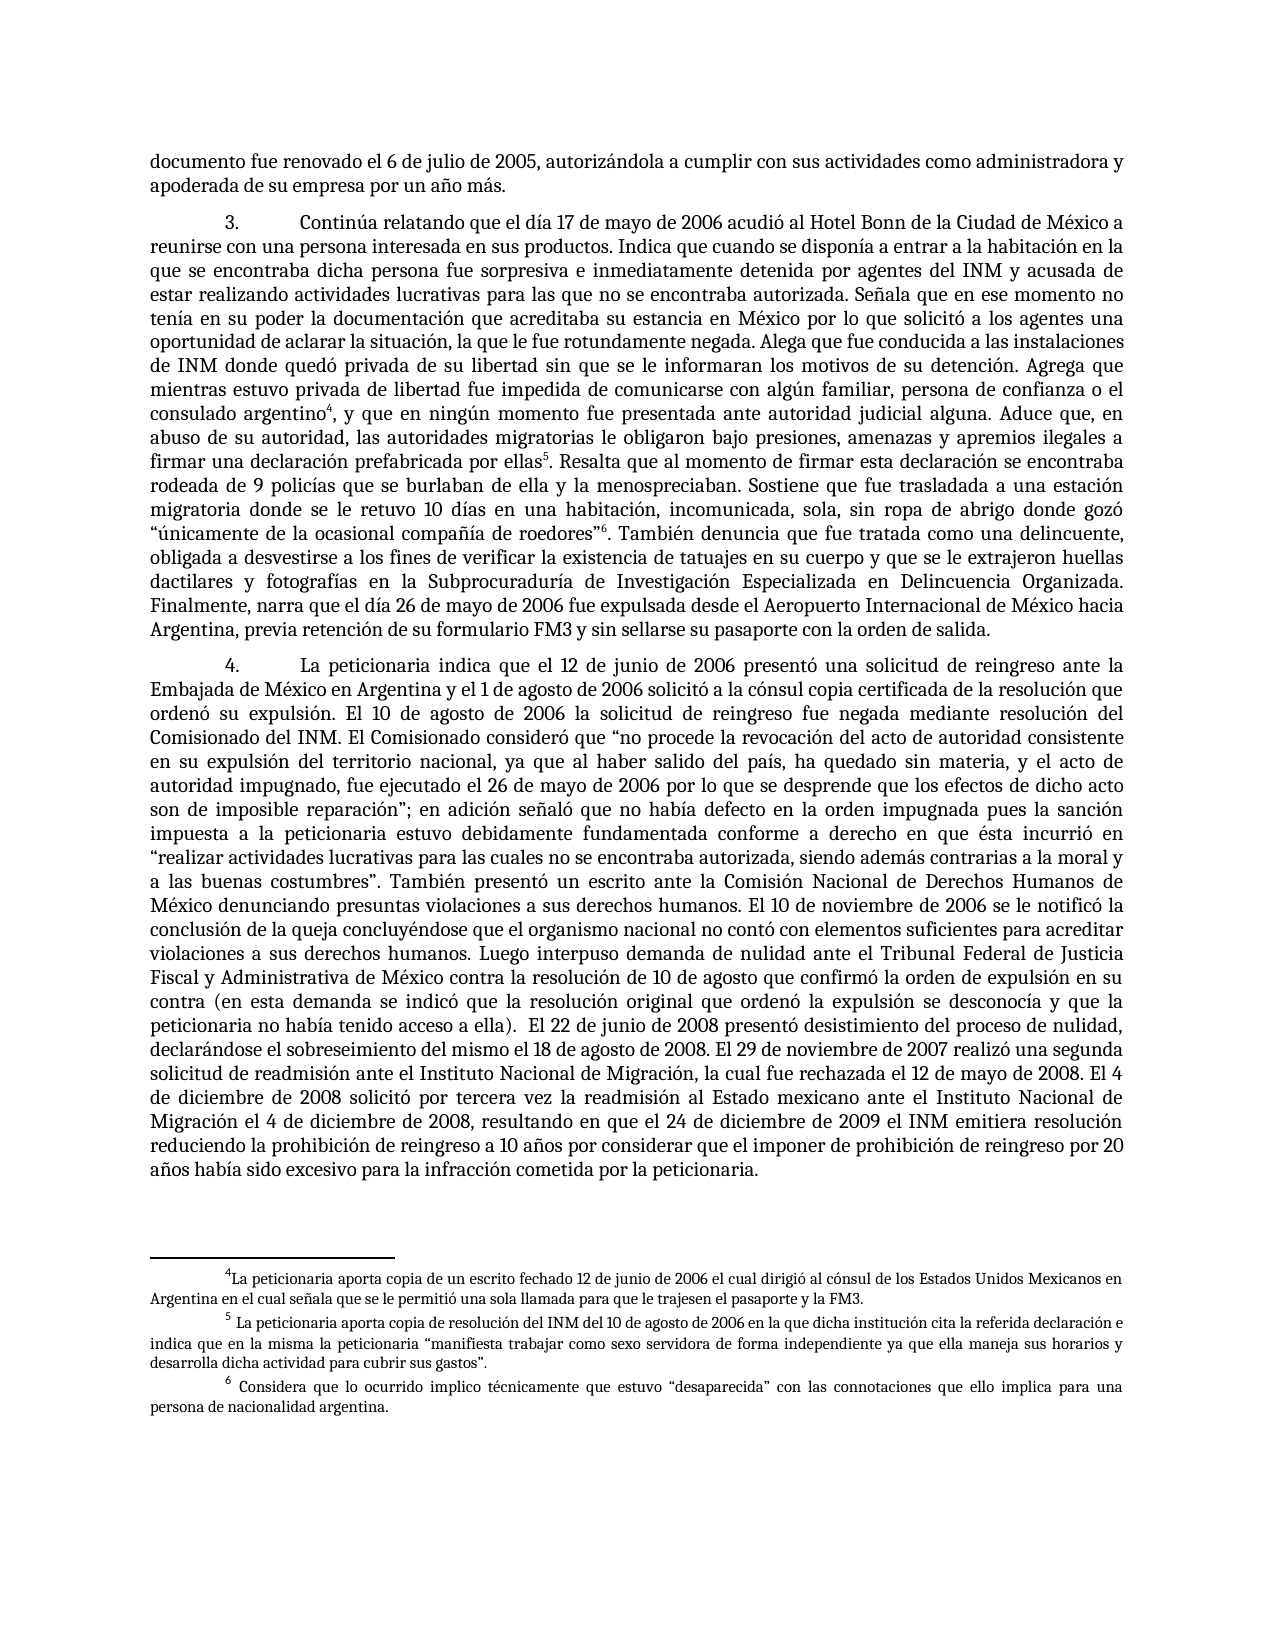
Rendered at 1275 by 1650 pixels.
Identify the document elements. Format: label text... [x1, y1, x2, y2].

list Continúa relatando que el día 17 de mayo de 2006 acudió al Hotel Bonn de la Ciudad de México a reunirse con una persona interesada en sus productos. Indica que cuando se disponía a entrar a la habitación en la que se encontraba dicha persona fue sorpresiva e inmediatamente detenida por agentes del INM y acusada de estar realizando actividades lucrativas para las que no se encontraba autorizada. Señala que en ese momento no tenía en su poder la documentación que acreditaba su estancia en México por lo que solicitó a los agentes una oportunidad de aclarar la situación, la que le fue rotundamente negada. Alega que fue conducida a las instalaciones de INM donde quedó privada de su libertad sin que se le informaran los motivos de su detención. Agrega que mientras estuvo privada de libertad fue impedida de comunicarse con algún familiar, persona de confianza o el consulado argentino, y que en ningún momento fue presentada ante autoridad judicial alguna. Aduce que, en abuso de su autoridad, las autoridades migratorias le obligaron bajo presiones, amenazas y apremios ilegales a firmar una declaración prefabricada por ellas. Resalta que al momento de firmar esta declaración se encontraba rodeada de 9 policías que se burlaban de ella y la menospreciaban. Sostiene que fue trasladada a una estación migratoria donde se le retuvo 10 días en una habitación, incomunicada, sola, sin ropa de abrigo donde gozó “únicamente de la ocasional compañía de roedores”. También denuncia que fue tratada como una delincuente, obligada a desvestirse a los fines de verificar la existencia de tatuajes en su cuerpo y que se le extrajeron huellas dactilares y fotografías en la Subprocuraduría de Investigación Especializada en Delincuencia Organizada. Finalmente, narra que el día 26 de mayo de 2006 fue expulsada desde el Aeropuerto Internacional de México hacia Argentina, previa retención de su formulario FM3 y sin sellarse su pasaporte con la orden de salida. [150, 210, 1125, 642]
list La peticionaria indica que el 12 de junio de 2006 presentó una solicitud de reingreso ante la Embajada de México en Argentina y el 1 de agosto de 2006 solicitó a la cónsul copia certificada de la resolución que ordenó su expulsión. El 10 de agosto de 2006 la solicitud de reingreso fue negada mediante resolución del Comisionado del INM. El Comisionado consideró que “no procede la revocación del acto de autoridad consistente en su expulsión del territorio nacional, ya que al haber salido del país, ha quedado sin materia, y el acto de autoridad impugnado, fue ejecutado el 26 de mayo de 2006 por lo que se desprende que los efectos de dicho acto son de imposible reparación”; en adición señaló que no había defecto en la orden impugnada pues la sanción impuesta a la peticionaria estuvo debidamente fundamentada conforme a derecho en que ésta incurrió en “realizar actividades lucrativas para las cuales no se encontraba autorizada, siendo además contrarias a la moral y a las buenas costumbres”. También presentó un escrito ante la Comisión Nacional de Derechos Humanos de México denunciando presuntas violaciones a sus derechos humanos. El 10 de noviembre de 2006 se le notificó la conclusión de la queja concluyéndose que el organismo nacional no contó con elementos suficientes para acreditar violaciones a sus derechos humanos. Luego interpuso demanda de nulidad ante el Tribunal Federal de Justicia Fiscal y Administrativa de México contra la resolución de 10 de agosto que confirmó la orden de expulsión en su contra (en esta demanda se indicó que la resolución original que ordenó la expulsión se desconocía y que la peticionaria no había tenido acceso a ella). El 22 de junio de 2008 presentó desistimiento del proceso de nulidad, declarándose el sobreseimiento del mismo el 18 de agosto de 2008. El 29 de noviembre de 2007 realizó una segunda solicitud de readmisión ante el Instituto Nacional de Migración, la cual fue rechazada el 12 de mayo de 2008. El 4 de diciembre de 2008 solicitó por tercera vez la readmisión al Estado mexicano ante el Instituto Nacional de Migración el 4 de diciembre de 2008, resultando en que el 24 de diciembre de 2009 el INM emitiera resolución reduciendo la prohibición de reingreso a 10 años por considerar que el imponer de prohibición de reingreso por 20 años había sido excesivo para la infracción cometida por la peticionaria. [150, 654, 1125, 1181]
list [150, 150, 1125, 198]
